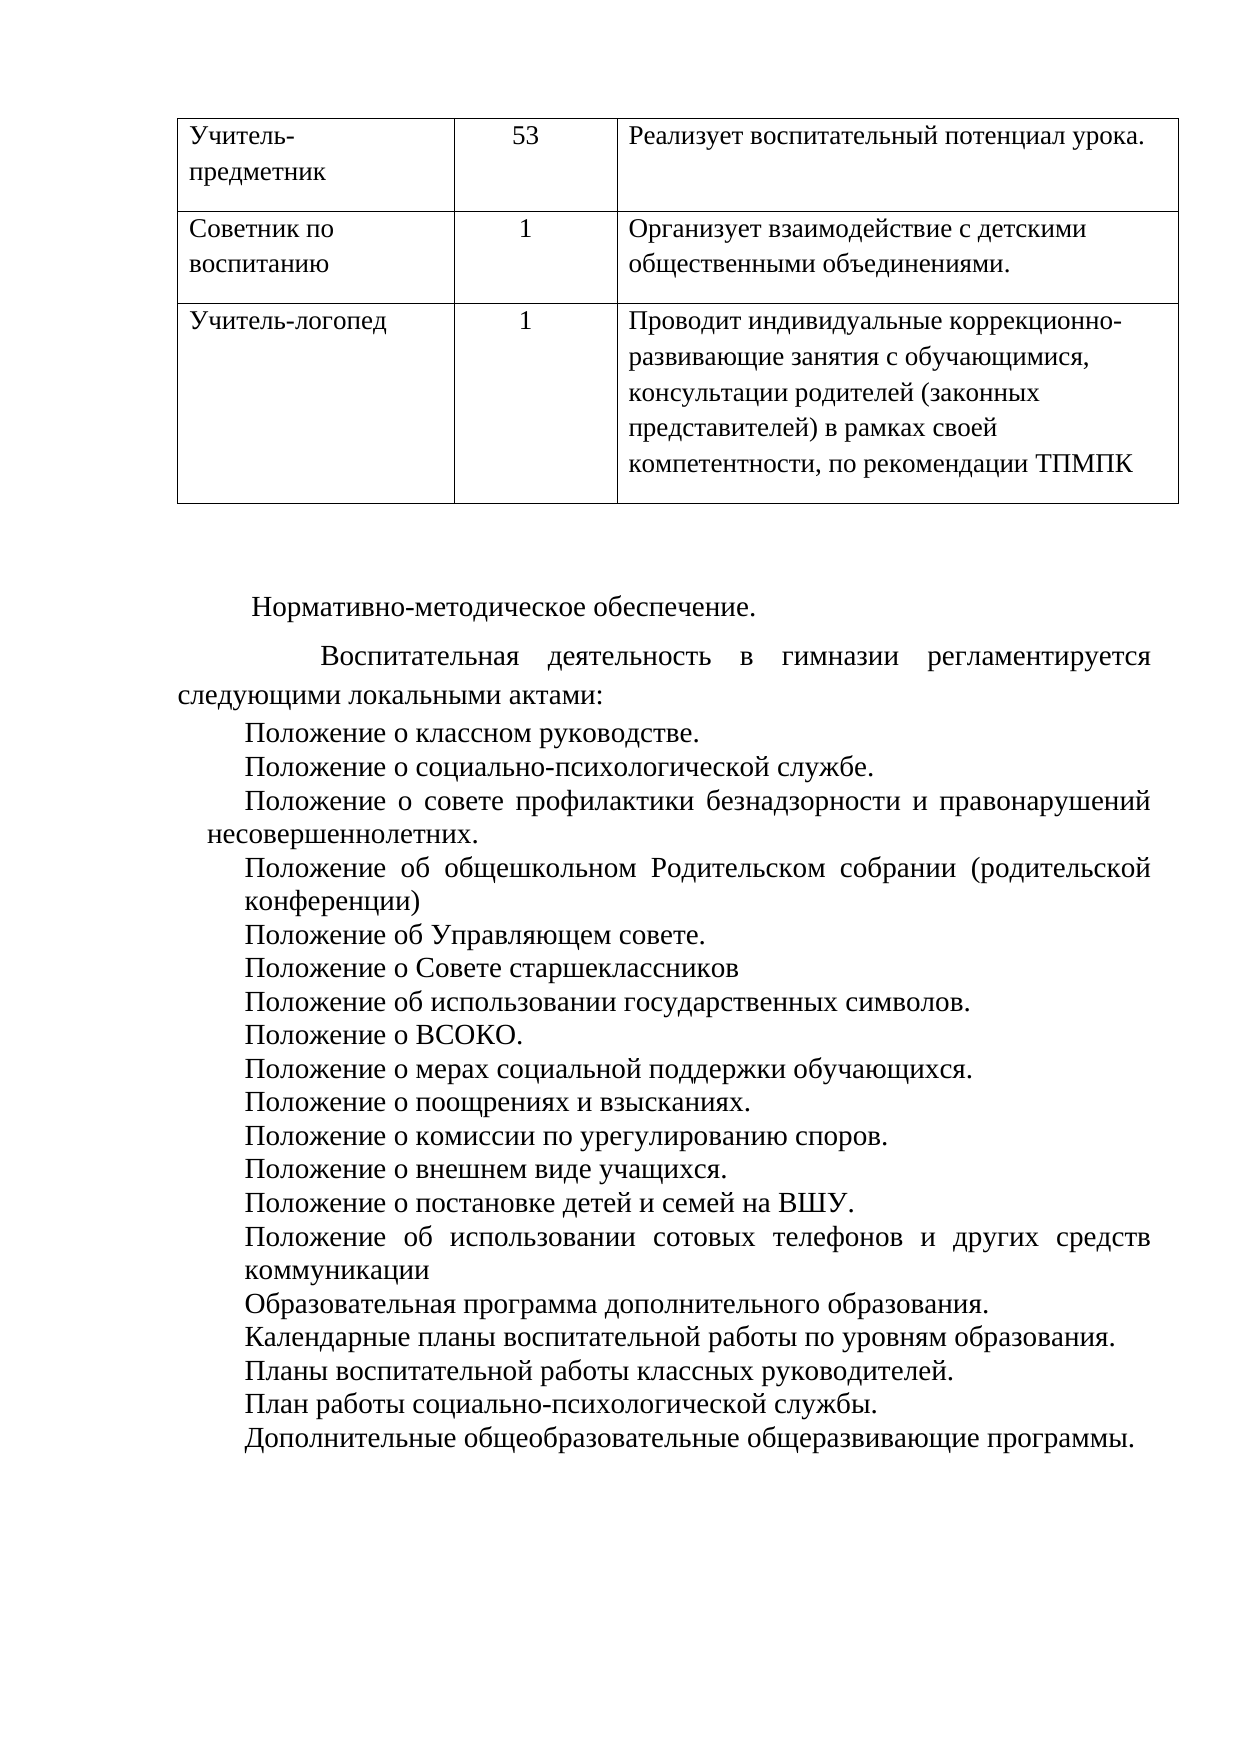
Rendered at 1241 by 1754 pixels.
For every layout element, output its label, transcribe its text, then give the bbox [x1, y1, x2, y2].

text Положение о постановке детей и семей на ВШУ. [244, 1185, 1152, 1219]
text Положение о мерах социальной поддержки обучающихся. [244, 1051, 1152, 1084]
text Положение об использовании сотовых телефонов и других средств коммуникации [244, 1219, 1152, 1286]
text Положение об Управляющем совете. [244, 917, 1152, 950]
text Воспитательная деятельность в гимназии регламентируется следующими локальными актами: [177, 638, 1152, 711]
table_cell 1 [455, 212, 617, 303]
text Календарные планы воспитательной работы по уровням образования. [244, 1319, 1152, 1353]
text Положение об общешкольном Родительском собрании (родительской конференции) [244, 850, 1152, 917]
text Положение о классном руководстве. [244, 716, 1152, 749]
text Образовательная программа дополнительного образования. [244, 1286, 1152, 1319]
text Дополнительные общеобразовательные общеразвивающие программы. [244, 1420, 1152, 1453]
text План работы социально-психологической службы. [244, 1386, 1152, 1420]
table_cell Учитель-логопед [178, 304, 454, 503]
text Положение об использовании государственных символов. [244, 984, 1152, 1017]
text Положение о совете профилактики безнадзорности и правонарушений несовершеннолетних. [207, 783, 1152, 850]
text Планы воспитательной работы классных руководителей. [244, 1353, 1152, 1386]
table_cell Организует взаимодействие с детскими общественными объединениями. [618, 212, 1178, 303]
text Положение о внешнем виде учащихся. [244, 1152, 1152, 1185]
text Положение о комиссии по урегулированию споров. [244, 1118, 1152, 1152]
text Положение о поощрениях и взысканиях. [244, 1084, 1152, 1118]
text Положение о Совете старшеклассников [244, 950, 1152, 984]
table_cell 1 [455, 304, 617, 503]
text Положение о социально-психологической службе. [244, 749, 1152, 783]
table_cell Проводит индивидуальные коррекционно-развивающие занятия с обучающимися, консультации родителей (законных представителей) в рамках своей компетентности, по рекомендации ТПМПК [618, 304, 1178, 503]
text Положение о ВСОКО. [244, 1017, 1152, 1051]
table_cell 53 [455, 119, 617, 211]
subtitle Нормативно-методическое обеспечение. [177, 589, 1152, 623]
table_cell Учитель-предметник [178, 119, 454, 211]
table_cell Советник по воспитанию [178, 212, 454, 303]
table_cell Реализует воспитательный потенциал урока. [618, 119, 1178, 211]
